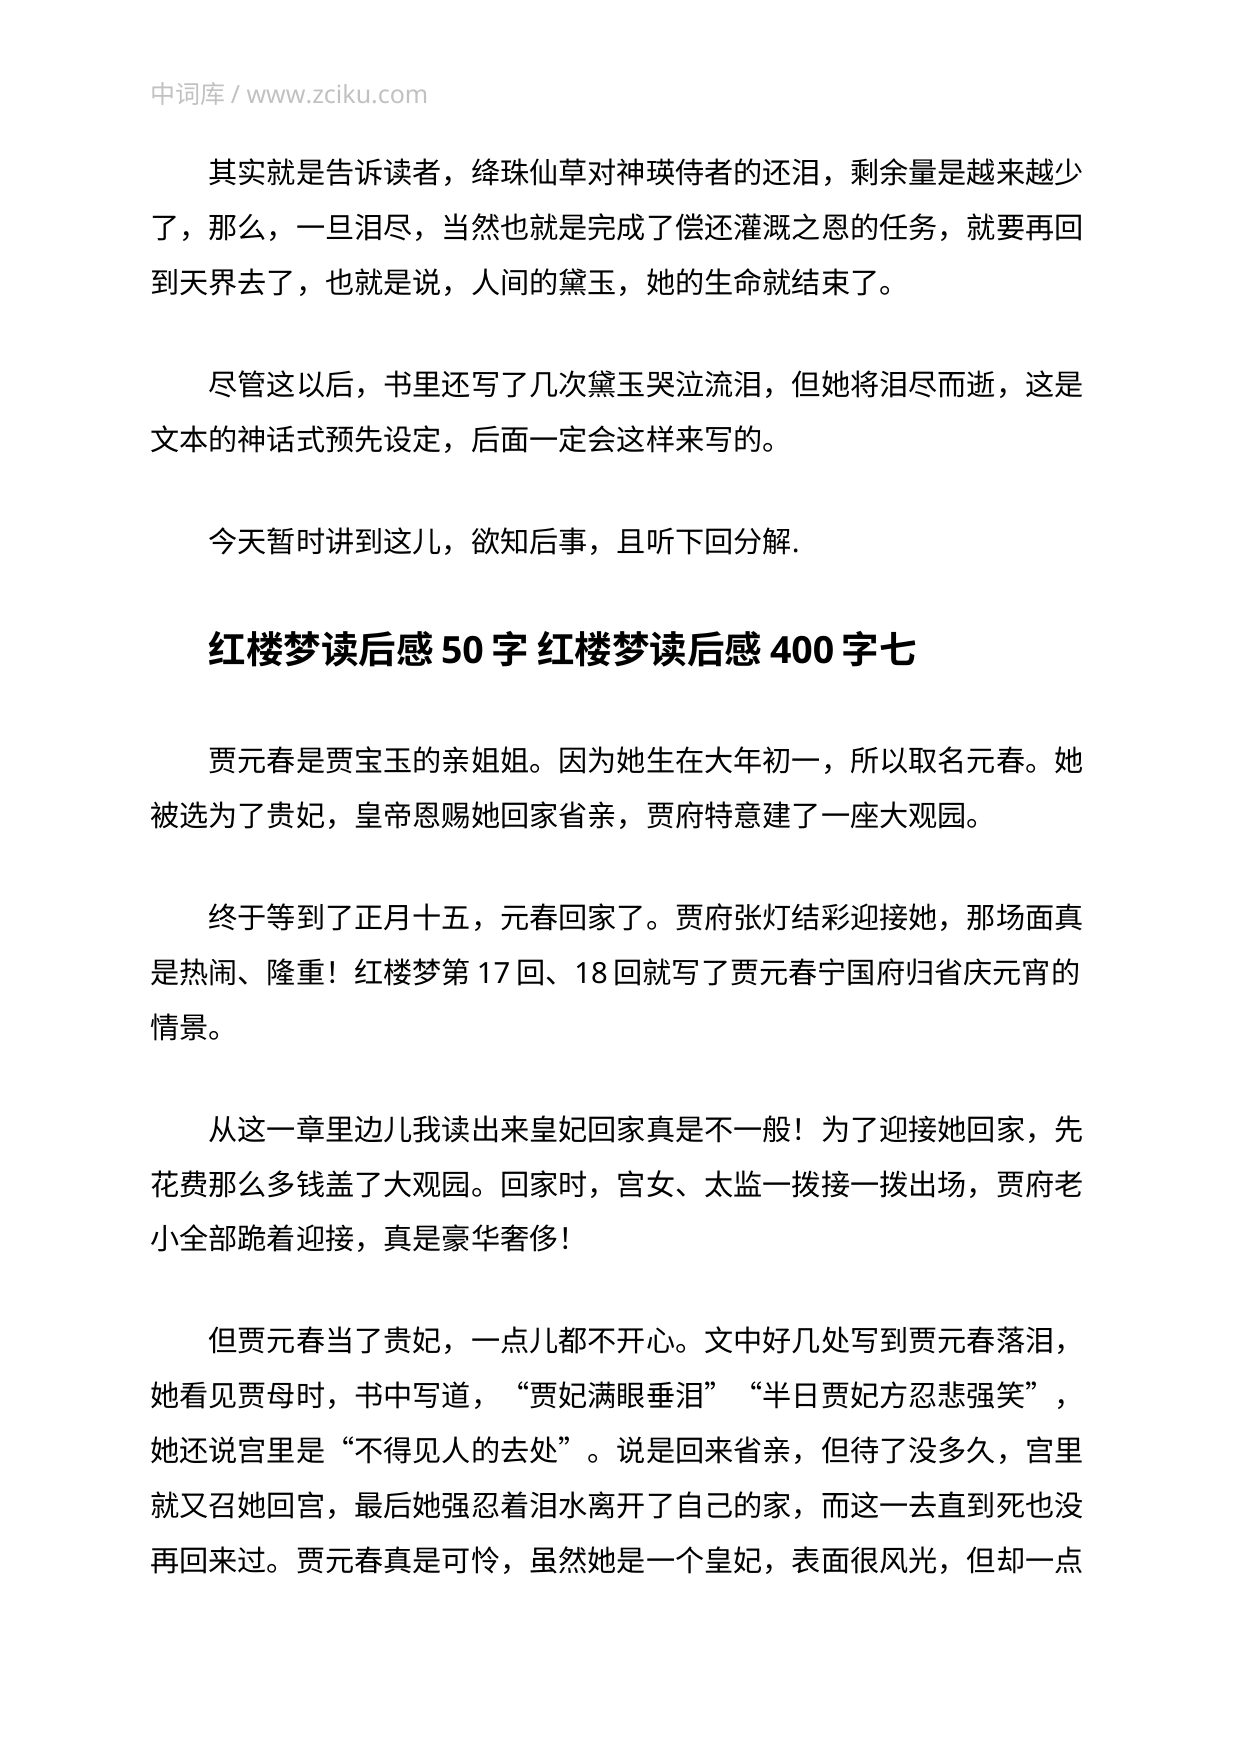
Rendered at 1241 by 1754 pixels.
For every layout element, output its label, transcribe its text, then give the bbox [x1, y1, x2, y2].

text 今天暂时讲到这儿，欲知后事，且听下回分解. [150, 518, 1090, 561]
text 终于等到了正月十五，元春回家了。贾府张灯结彩迎接她，那场面真是热闹、隆重！红楼梦第17回、18回就写了贾元春宁国府归省庆元宵的情景。 [150, 894, 1090, 1047]
text 尽管这以后，书里还写了几次黛玉哭泣流泪，但她将泪尽而逝，这是文本的神话式预先设定，后面一定会这样来写的。 [150, 362, 1090, 459]
text 红楼梦读后感50字 红楼梦读后感400字七 [150, 620, 1090, 675]
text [150, 1318, 1090, 1579]
text 贾元春是贾宝玉的亲姐姐。因为她生在大年初一，所以取名元春。她被选为了贵妃，皇帝恩赐她回家省亲，贾府特意建了一座大观园。 [150, 738, 1090, 835]
text 其实就是告诉读者，绛珠仙草对神瑛侍者的还泪，剩余量是越来越少了，那么，一旦泪尽，当然也就是完成了偿还灌溉之恩的任务，就要再回到天界去了，也就是说，人间的黛玉，她的生命就结束了。 [150, 150, 1090, 302]
text 从这一章里边儿我读出来皇妃回家真是不一般！为了迎接她回家，先花费那么多钱盖了大观园。回家时，宫女、太监一拨接一拨出场，贾府老小全部跪着迎接，真是豪华奢侈！ [150, 1106, 1090, 1258]
